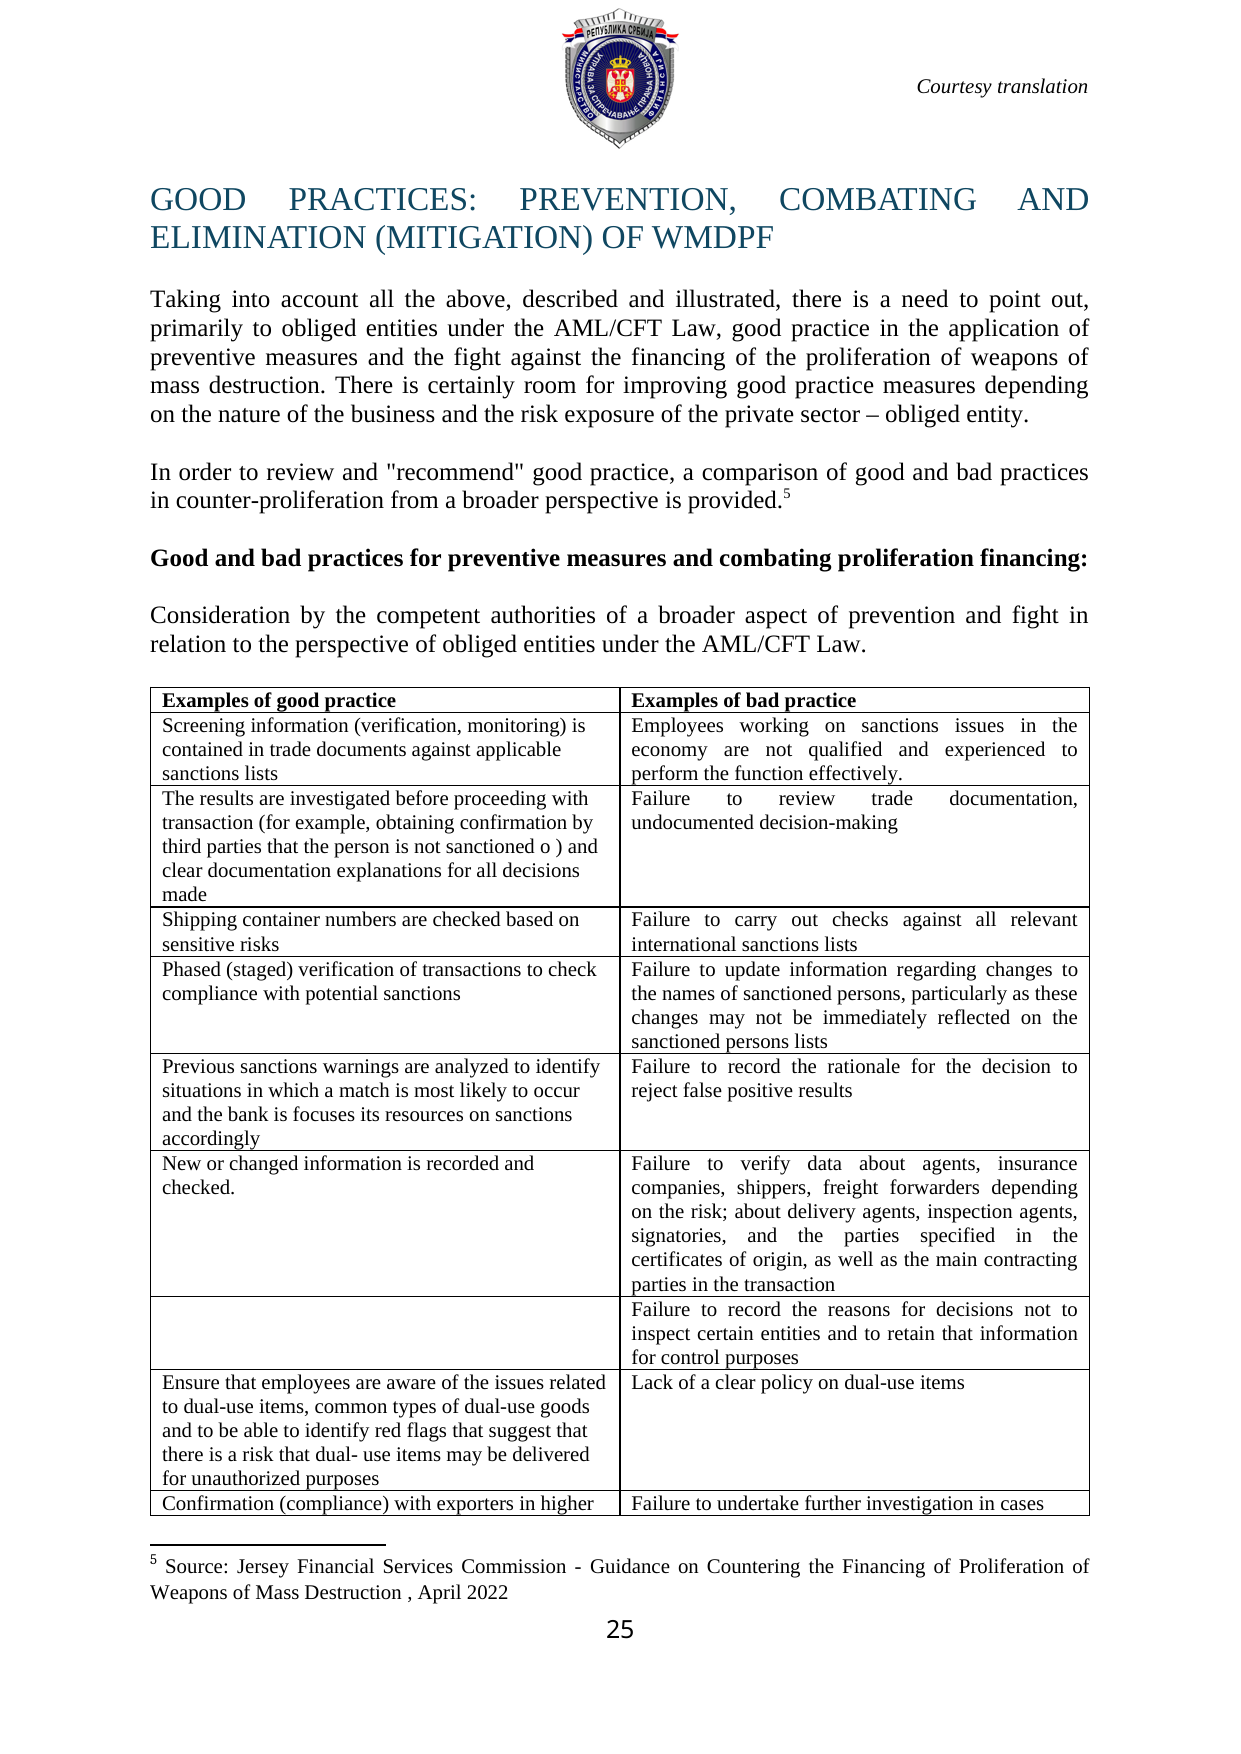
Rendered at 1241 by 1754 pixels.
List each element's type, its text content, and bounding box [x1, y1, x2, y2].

table_cell Failure to verify data about agents, insurance companies, shippers, freight forwarders depending on the risk; about delivery agents, inspection agents, signatories, and the parties specified in the certificates of origin, as well as the main contracting parties in the transaction [621, 1151, 1089, 1296]
table_cell Failure to update information regarding changes to the names of sanctioned persons, particularly as these changes may not be immediately reflected on the sanctioned persons lists [621, 957, 1089, 1053]
text Consideration by the competent authorities of a broader aspect of prevention and fight in relation to the perspective of obliged entities under the AML/CFT Law. [150, 600, 1090, 658]
subtitle GOOD PRACTICES: PREVENTION, COMBATING AND ELIMINATION (MITIGATION) OF WMDPF [150, 179, 1090, 255]
table_cell Failure to carry out checks against all relevant international sanctions lists [621, 908, 1089, 956]
table_cell Phased (staged) verification of transactions to check compliance with potential sanctions [151, 957, 619, 1053]
table_cell Shipping container numbers are checked based on sensitive risks [151, 908, 619, 956]
text Good and bad practices for preventive measures and combating proliferation financing: [150, 543, 1090, 572]
table_cell Failure to review trade documentation, undocumented decision-making [621, 786, 1089, 906]
table_header Examples of good practice [151, 688, 619, 712]
table_cell [151, 1297, 619, 1369]
table_cell Failure to record the rationale for the decision to reject false positive results [621, 1054, 1089, 1150]
table_cell Failure to undertake further investigation in cases where the description of the goods is unclear or unspecified [621, 1491, 1089, 1515]
text Taking into account all the above, described and illustrated, there is a need to point out, primarily to obliged entities under the AML/CFT Law, good practice in the application of preventive measures and the fight against the financing of the proliferation of weapons of mass destruction. There is certainly room for improving good practice measures depending on the nature of the business and the risk exposure of the private sector – obliged entity. [150, 284, 1090, 428]
table_cell Employees working on sanctions issues in the economy are not qualified and experienced to perform the function effectively. [621, 713, 1089, 785]
table_cell Failure to record the reasons for decisions not to inspect certain entities and to retain that information for control purposes [621, 1297, 1089, 1369]
table_header Examples of bad practice [621, 688, 1089, 712]
picture [548, 6, 692, 150]
table_cell Ensure that employees are aware of the issues related to dual-use items, common types of dual-use goods and to be able to identify red flags that suggest that there is a risk that dual- use items may be delivered for unauthorized purposes [151, 1370, 619, 1490]
table_cell New or changed information is recorded and checked. [151, 1151, 619, 1296]
table_cell The results are investigated before proceeding with transaction (for example, obtaining confirmation by third parties that the person is not sanctioned o ) and clear documentation explanations for all decisions made [151, 786, 619, 906]
table_cell Lack of a clear policy on dual-use items [621, 1370, 1089, 1490]
table_cell Previous sanctions warnings are analyzed to identify situations in which a match is most likely to occur and the bank is focuses its resources on sanctions accordingly [151, 1054, 619, 1150]
table_cell Screening information (verification, monitoring) is contained in trade documents against applicable sanctions lists [151, 713, 619, 785]
text In order to review and "recommend" good practice, a comparison of good and bad practices in counter-proliferation from a broader perspective is provided. [150, 457, 1090, 514]
